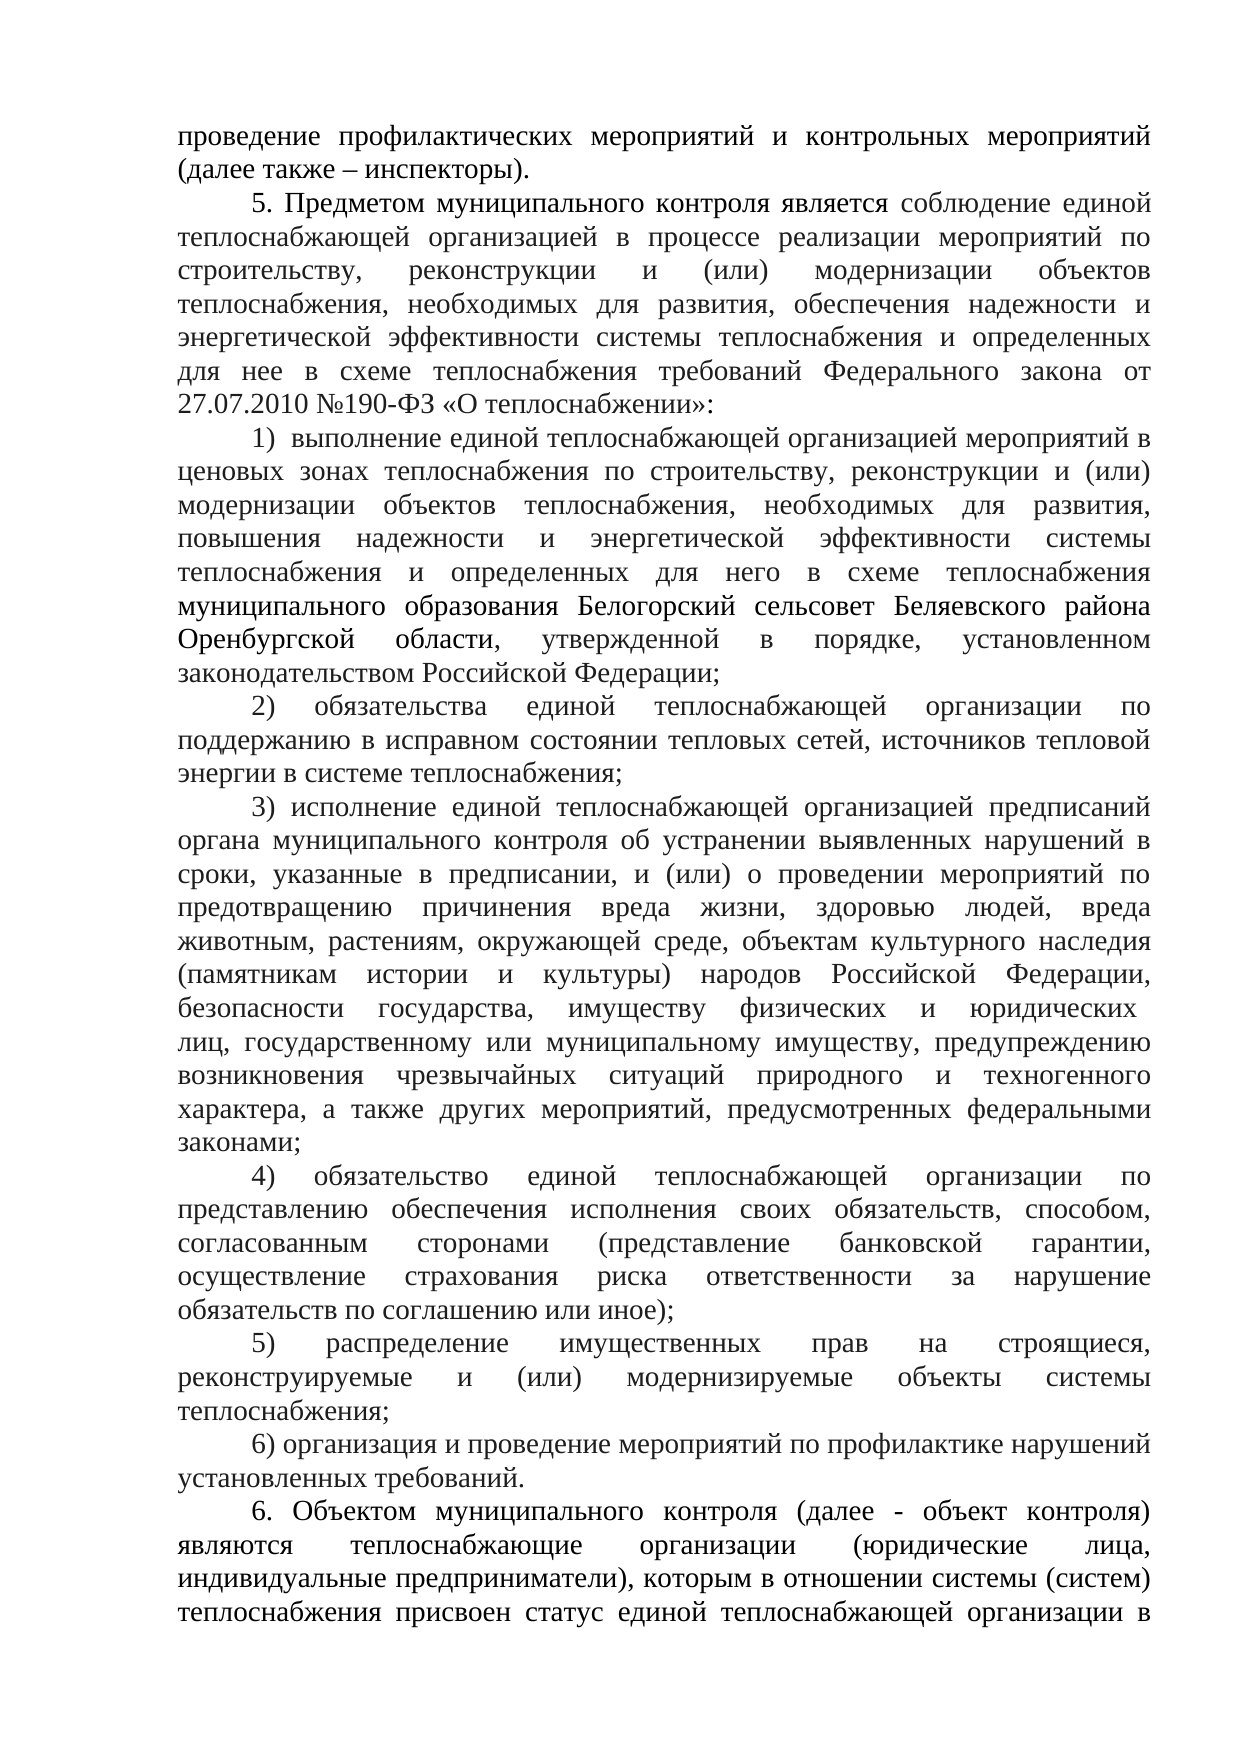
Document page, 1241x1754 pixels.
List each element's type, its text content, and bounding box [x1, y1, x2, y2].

text 2) обязательства единой теплоснабжающей организации по поддержанию в исправном состоянии тепловых сетей, источников тепловой энергии в системе теплоснабжения; [177, 688, 1152, 789]
text 6) организация и проведение мероприятий по профилактике нарушений установленных требований. [177, 1426, 1152, 1493]
text 1) выполнение единой теплоснабжающей организацией мероприятий в ценовых зонах теплоснабжения по строительству, реконструкции и (или) модернизации объектов теплоснабжения, необходимых для развития, повышения надежности и энергетической эффективности системы теплоснабжения и определенных для него в схеме теплоснабжения муниципального образования Белогорский сельсовет Беляевского района Оренбургской области, утвержденной в порядке, установленном законодательством Российской Федерации; [177, 420, 1152, 688]
text 4) обязательство единой теплоснабжающей организации по представлению обеспечения исполнения своих обязательств, способом, согласованным сторонами (представление банковской гарантии, осуществление страхования риска ответственности за нарушение обязательств по соглашению или иное); [177, 1158, 1152, 1326]
text 5) распределение имущественных прав на строящиеся, реконструируемые и (или) модернизируемые объекты системы теплоснабжения; [177, 1326, 1152, 1426]
text 3) исполнение единой теплоснабжающей организацией предписаний органа муниципального контроля об устранении выявленных нарушений в сроки, указанные в предписании, и (или) о проведении мероприятий по предотвращению причинения вреда жизни, здоровью людей, вреда животным, растениям, окружающей среде, объектам культурного наследия (памятникам истории и культуры) народов Российской Федерации, безопасности государства, имуществу физических и юридических лиц, государственному или муниципальному имуществу, предупреждению возникновения чрезвычайных ситуаций природного и техногенного характера, а также других мероприятий, предусмотренных федеральными законами; [177, 789, 1152, 1158]
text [177, 118, 1152, 185]
text 5. Предметом муниципального контроля является соблюдение единой теплоснабжающей организацией в процессе реализации мероприятий по строительству, реконструкции и (или) модернизации объектов теплоснабжения, необходимых для развития, обеспечения надежности и энергетической эффективности системы теплоснабжения и определенных для нее в схеме теплоснабжения требований Федерального закона от 27.07.2010 №190-ФЗ «О теплоснабжении»: [177, 185, 1152, 420]
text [177, 1493, 1152, 1627]
